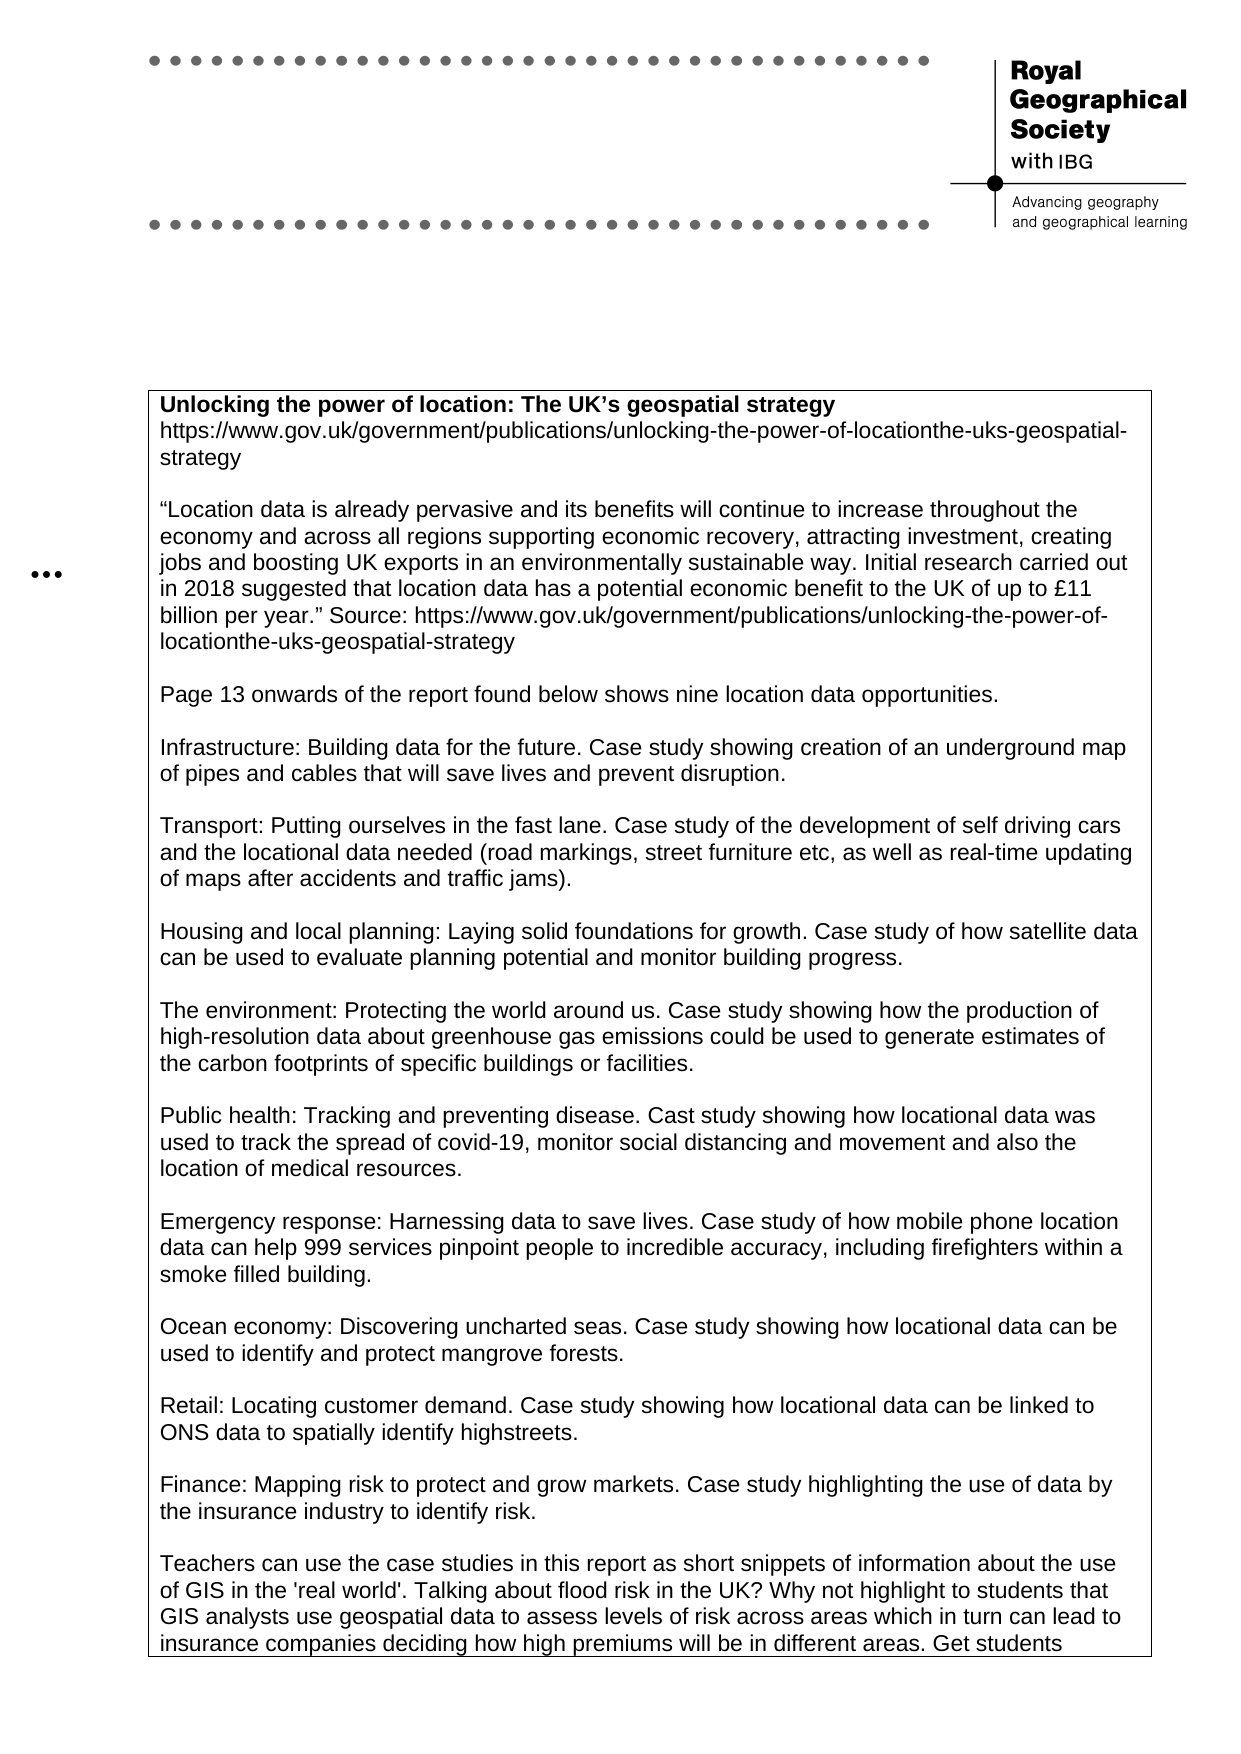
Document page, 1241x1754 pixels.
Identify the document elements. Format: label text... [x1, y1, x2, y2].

picture [145, 51, 936, 68]
picture [946, 54, 1190, 233]
picture [145, 215, 936, 232]
picture [28, 568, 64, 580]
